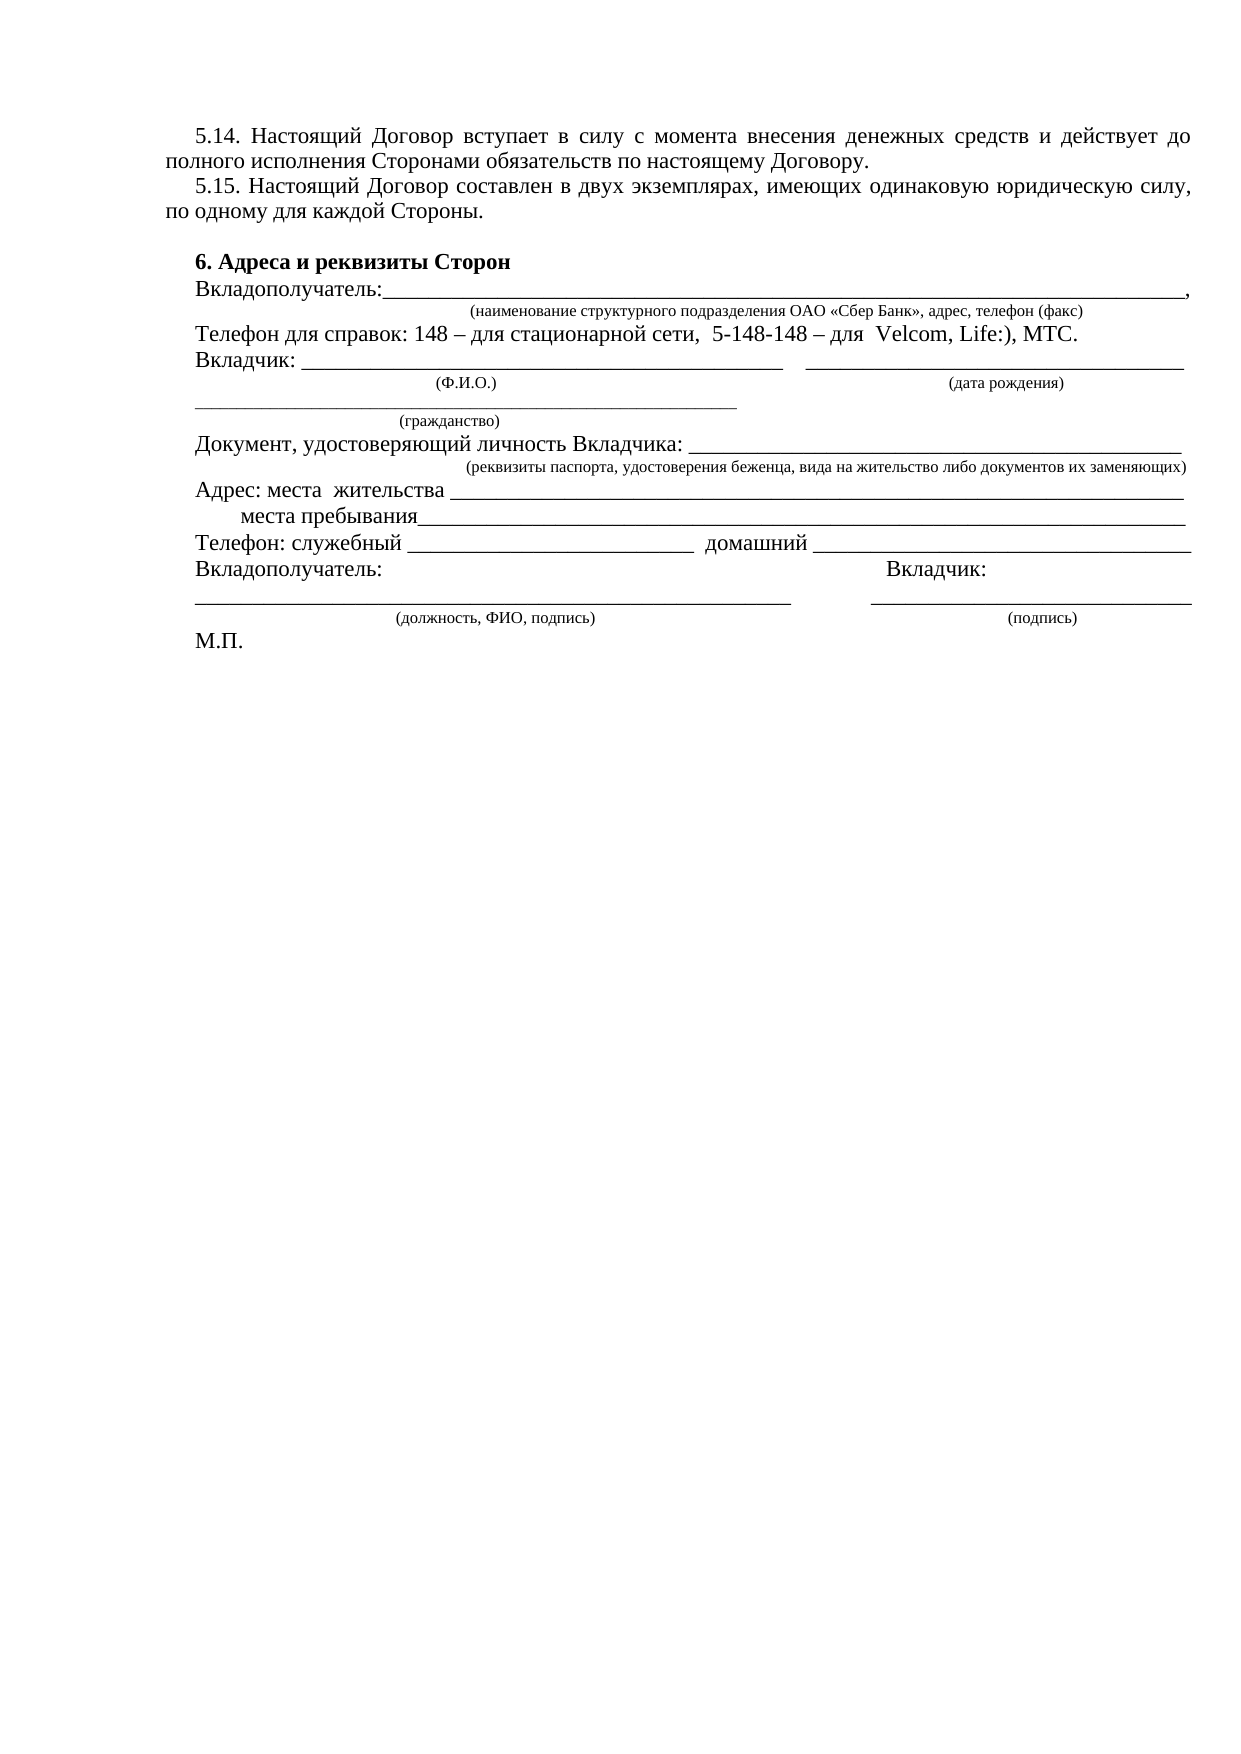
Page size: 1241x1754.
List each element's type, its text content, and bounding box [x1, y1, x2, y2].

text 6. Адреса и реквизиты Сторон [165, 250, 1193, 275]
text _________________________________________________________________ [165, 392, 1193, 411]
text Документ, удостоверяющий личность Вкладчика: ___________________________________________ [165, 430, 1193, 457]
text Вкладополучатель: Вкладчик: [165, 555, 1193, 581]
text Адрес: места жительства ________________________________________________________________ [165, 476, 1193, 502]
text (реквизиты паспорта, удостоверения беженца, вида на жительство либо документов их заменяющих) [165, 457, 1193, 476]
text (наименование структурного подразделения ОАО «Сбер Банк», адрес, телефон (факс) [165, 301, 1193, 320]
text 5.15. Настоящий Договор составлен в двух экземплярах, имеющих одинаковую юридическую силу, по одному для каждой Стороны. [165, 173, 1193, 223]
text М.П. [165, 627, 1193, 653]
text Телефон: служебный _________________________ домашний _________________________________ [165, 529, 1193, 555]
text (должность, ФИО, подпись) (подпись) [165, 608, 1193, 627]
text (гражданство) [165, 411, 1193, 430]
text ____________________________________________________ ____________________________ [165, 581, 1193, 608]
text места пребывания___________________________________________________________________ [165, 502, 1193, 529]
text Вкладчик: __________________________________________ _________________________________ [165, 347, 1193, 373]
text 5.14. Настоящий Договор вступает в силу с момента внесения денежных средств и действует до полного исполнения Сторонами обязательств по настоящему Договору. [165, 123, 1193, 173]
text (Ф.И.О.) (дата рождения) [165, 373, 1193, 392]
text Вкладополучатель:______________________________________________________________________, [165, 275, 1193, 301]
text Телефон для справок: 148 – для стационарной сети, 5-148-148 – для Velcom, Life:), МТС. [165, 320, 1193, 347]
